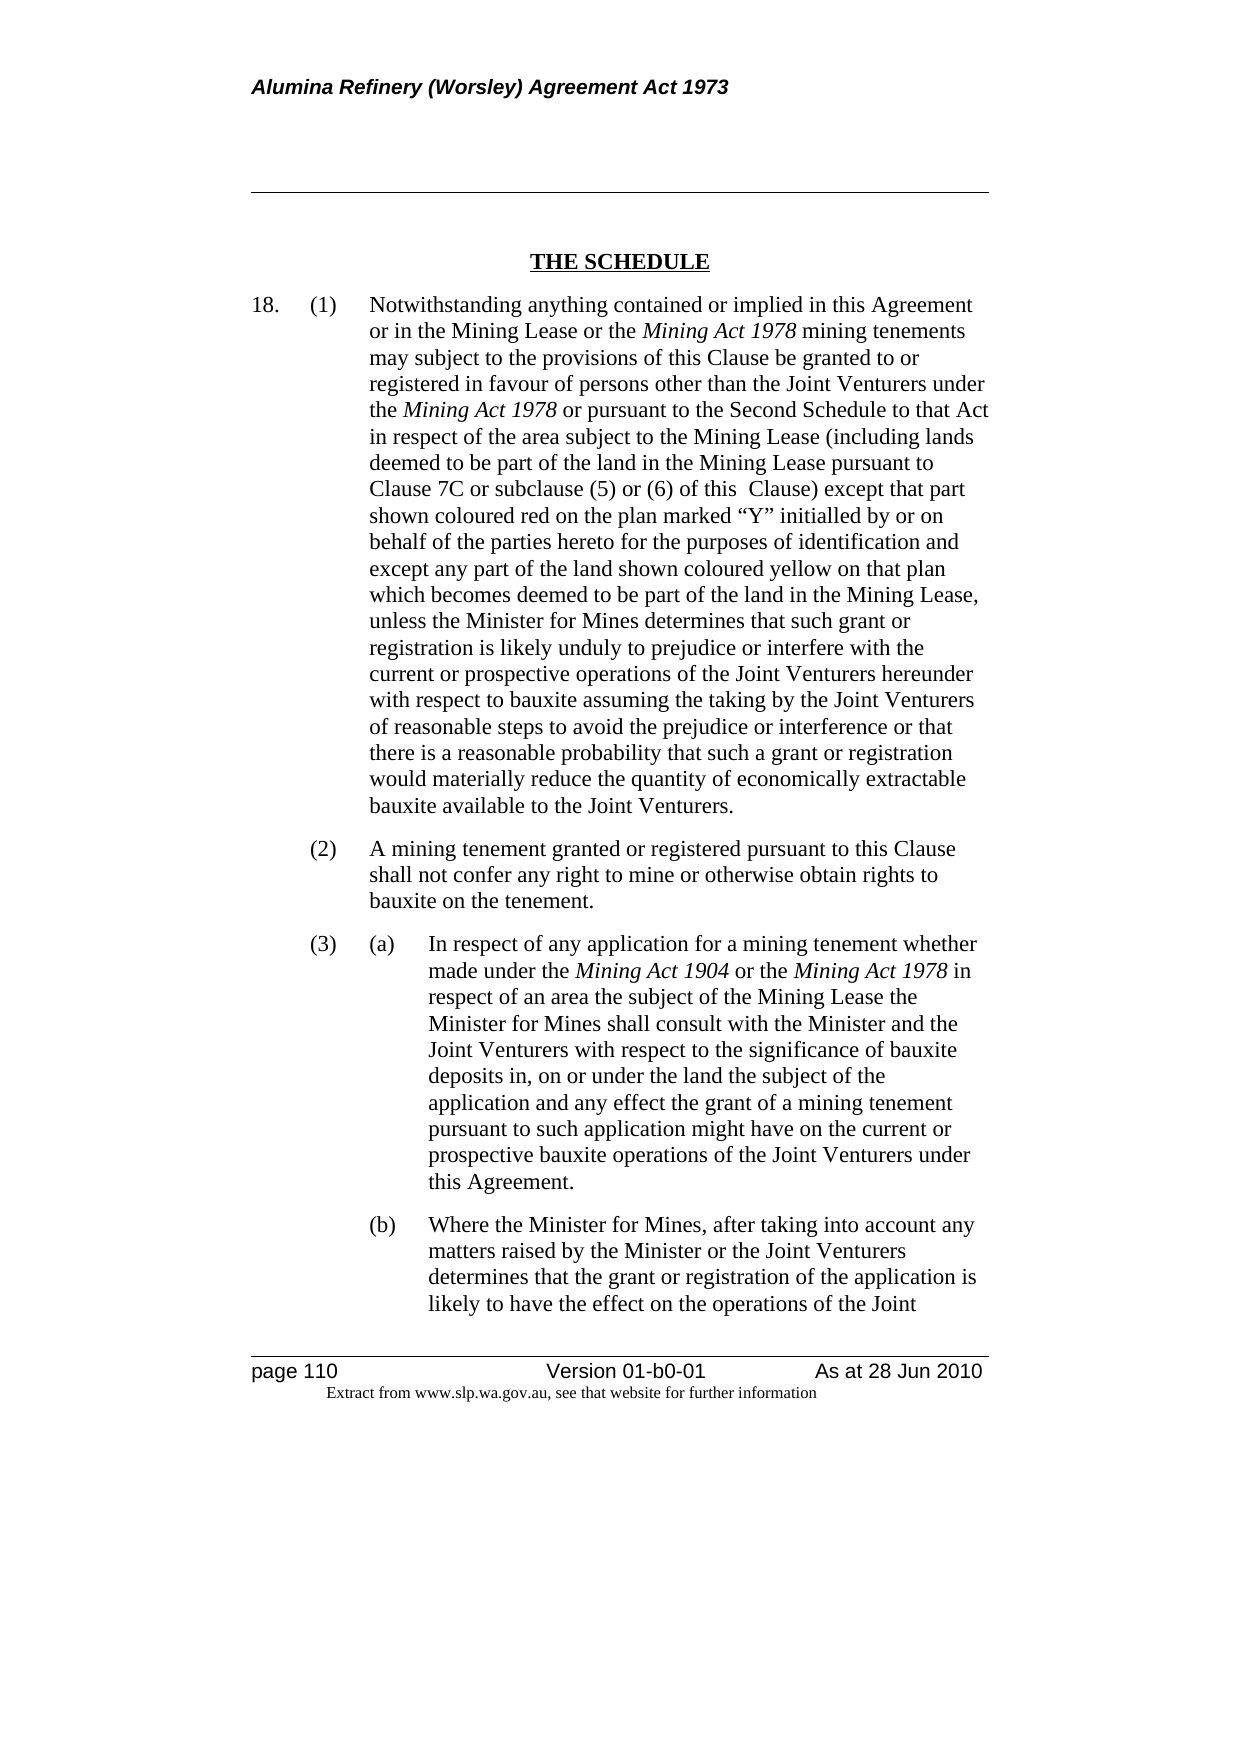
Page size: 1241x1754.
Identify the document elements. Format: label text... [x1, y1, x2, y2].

text 18. (1) Notwithstanding anything contained or implied in this Agreement or in the Mining Lease or the Mining Act 1978 mining tenements may subject to the provisions of this Clause be granted to or registered in favour of persons other than the Joint Venturers under the Mining Act 1978 or pursuant to the Second Schedule to that Act in respect of the area subject to the Mining Lease (including lands deemed to be part of the land in the Mining Lease pursuant to Clause 7C or subclause (5) or (6) of this Clause) except that part shown coloured red on the plan marked “Y” initialled by or on behalf of the parties hereto for the purposes of identification and except any part of the land shown coloured yellow on that plan which becomes deemed to be part of the land in the Mining Lease, unless the Minister for Mines determines that such grant or registration is likely unduly to prejudice or interfere with the current or prospective operations of the Joint Venturers hereunder with respect to bauxite assuming the taking by the Joint Venturers of reasonable steps to avoid the prejudice or interference or that there is a reasonable probability that such a grant or registration would materially reduce the quantity of economically extractable bauxite available to the Joint Venturers. [251, 291, 989, 818]
text THE SCHEDULE [251, 248, 989, 274]
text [251, 1211, 989, 1316]
text (3) (a) In respect of any application for a mining tenement whether made under the Mining Act 1904 or the Mining Act 1978 in respect of an area the subject of the Mining Lease the Minister for Mines shall consult with the Minister and the Joint Venturers with respect to the significance of bauxite deposits in, on or under the land the subject of the application and any effect the grant of a mining tenement pursuant to such application might have on the current or prospective bauxite operations of the Joint Venturers under this Agreement. [251, 931, 989, 1194]
text (2) A mining tenement granted or registered pursuant to this Clause shall not confer any right to mine or otherwise obtain rights to bauxite on the tenement. [251, 835, 989, 914]
